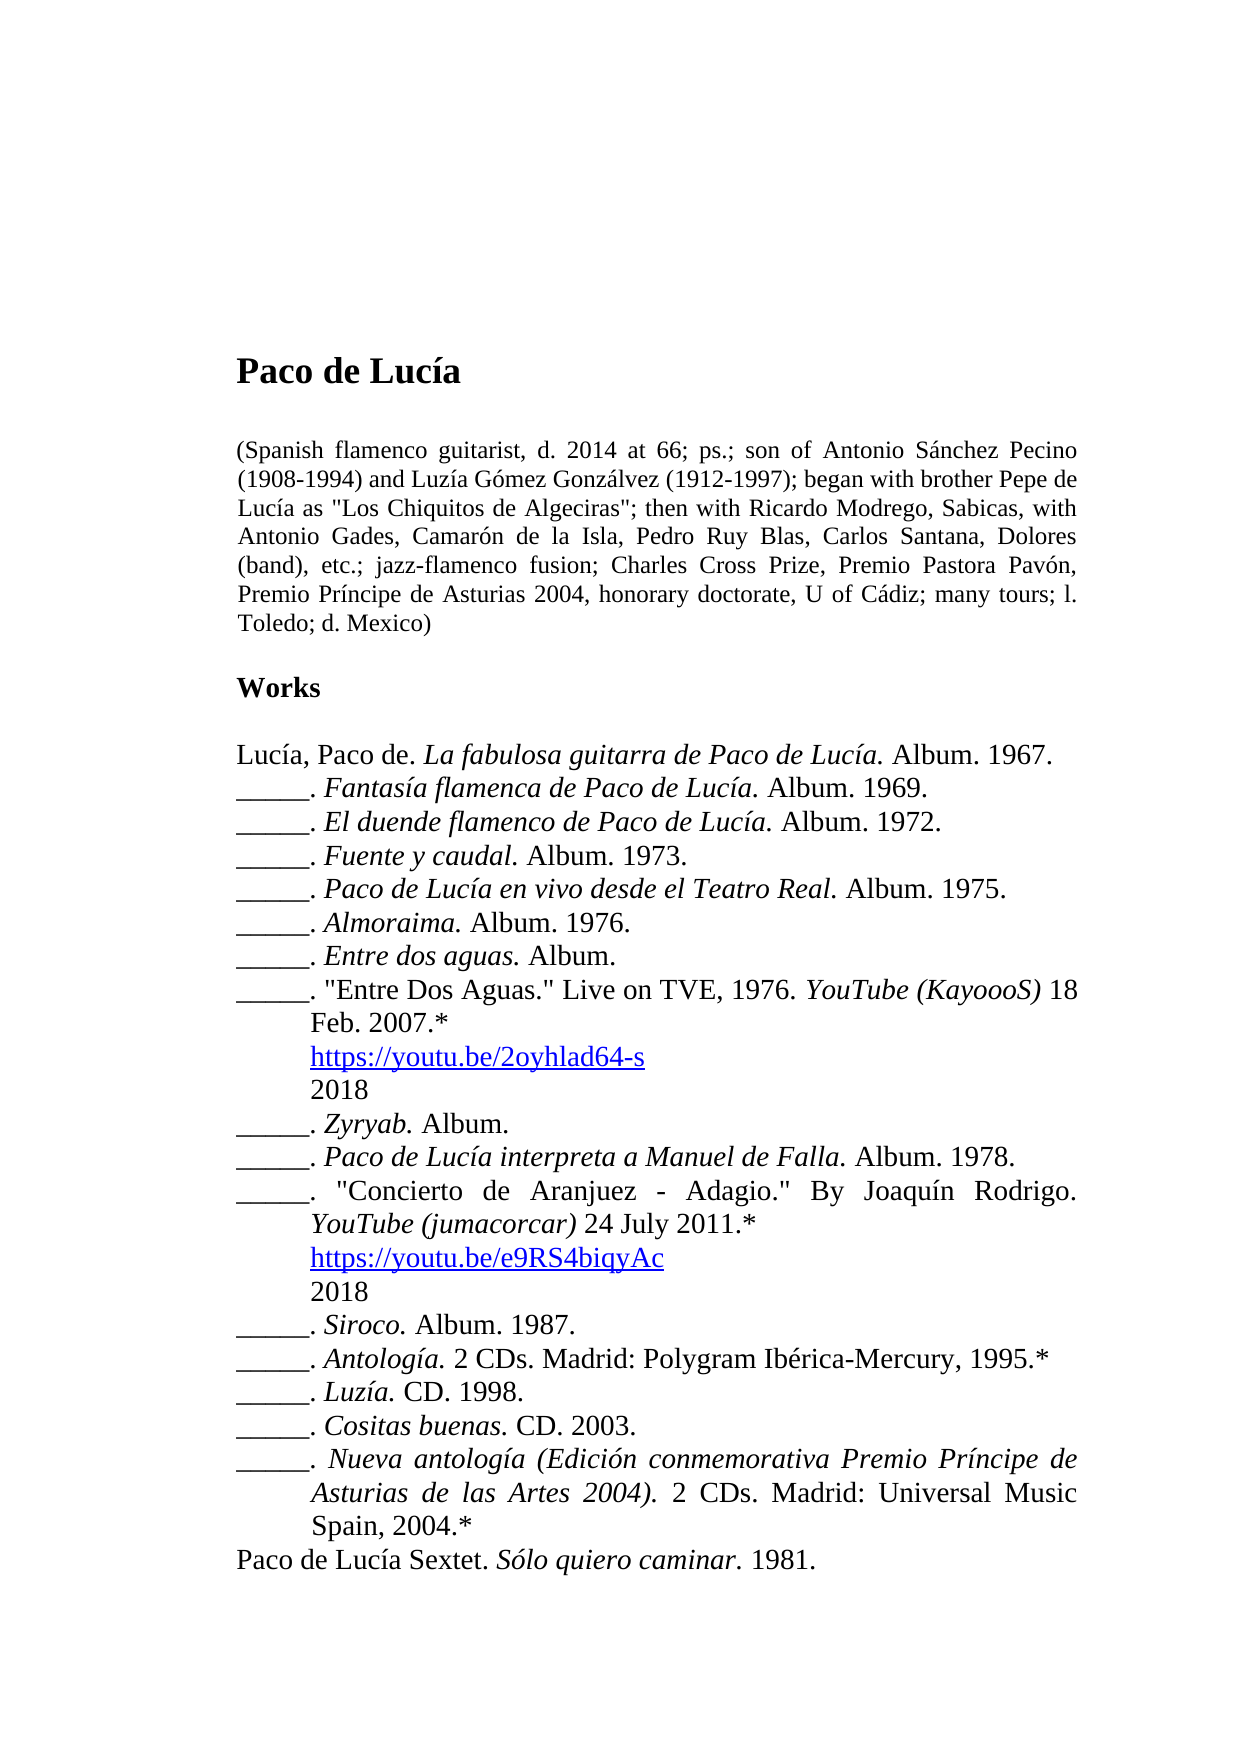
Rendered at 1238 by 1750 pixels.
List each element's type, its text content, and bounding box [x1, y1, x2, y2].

text _____. "Entre Dos Aguas." Live on TVE, 1976. YouTube (KayoooS) 18 Feb. 2007.* [236, 972, 1078, 1039]
text _____. Cositas buenas. CD. 2003. [236, 1408, 1078, 1441]
text _____. Fantasía flamenca de Paco de Lucía. Album. 1969. [236, 771, 1078, 804]
text Lucía, Paco de. La fabulosa guitarra de Paco de Lucía. Album. 1967. [236, 737, 1078, 771]
text _____. Nueva antología (Edición conmemorativa Premio Príncipe de Asturias de las Artes 2004). 2 CDs. Madrid: Universal Music Spain, 2004.* [236, 1441, 1078, 1542]
text https://youtu.be/2oyhlad64-s [236, 1039, 1078, 1072]
text _____. Siroco. Album. 1987. [236, 1307, 1078, 1341]
text _____. Paco de Lucía en vivo desde el Teatro Real. Album. 1975. [236, 871, 1078, 905]
text _____. Fuente y caudal. Album. 1973. [236, 838, 1078, 871]
text _____. El duende flamenco de Paco de Lucía. Album. 1972. [236, 804, 1078, 838]
text 2018 [236, 1274, 1078, 1307]
text Paco de Lucía Sextet. Sólo quiero caminar. 1981. [236, 1542, 1078, 1576]
text _____. Almoraima. Album. 1976. [236, 905, 1078, 938]
text https://youtu.be/e9RS4biqyAc [236, 1240, 1078, 1274]
text _____. Zyryab. Album. [236, 1106, 1078, 1139]
text 2018 [236, 1072, 1078, 1106]
text _____. Entre dos aguas. Album. [236, 938, 1078, 972]
text _____. "Concierto de Aranjuez - Adagio." By Joaquín Rodrigo. YouTube (jumacorcar) 24 July 2011.* [236, 1173, 1078, 1240]
text _____. Paco de Lucía interpreta a Manuel de Falla. Album. 1978. [236, 1139, 1078, 1173]
subtitle Works [236, 670, 1078, 703]
subtitle Paco de Lucía [236, 349, 1078, 392]
text _____. Luzía. CD. 1998. [236, 1374, 1078, 1408]
text (Spanish flamenco guitarist, d. 2014 at 66; ps.; son of Antonio Sánchez Pecino (1908-1994) and Luzía Gómez Gonzálvez (1912-1997); began with brother Pepe de Lucía as "Los Chiquitos de Algeciras"; then with Ricardo Modrego, Sabicas, with Antonio Gades, Camarón de la Isla, Pedro Ruy Blas, Carlos Santana, Dolores (band), etc.; jazz-flamenco fusion; Charles Cross Prize, Premio Pastora Pavón, Premio Príncipe de Asturias 2004, honorary doctorate, U of Cádiz; many tours; l. Toledo; d. Mexico) [236, 435, 1078, 636]
text _____. Antología. 2 CDs. Madrid: Polygram Ibérica-Mercury, 1995.* [236, 1341, 1078, 1374]
